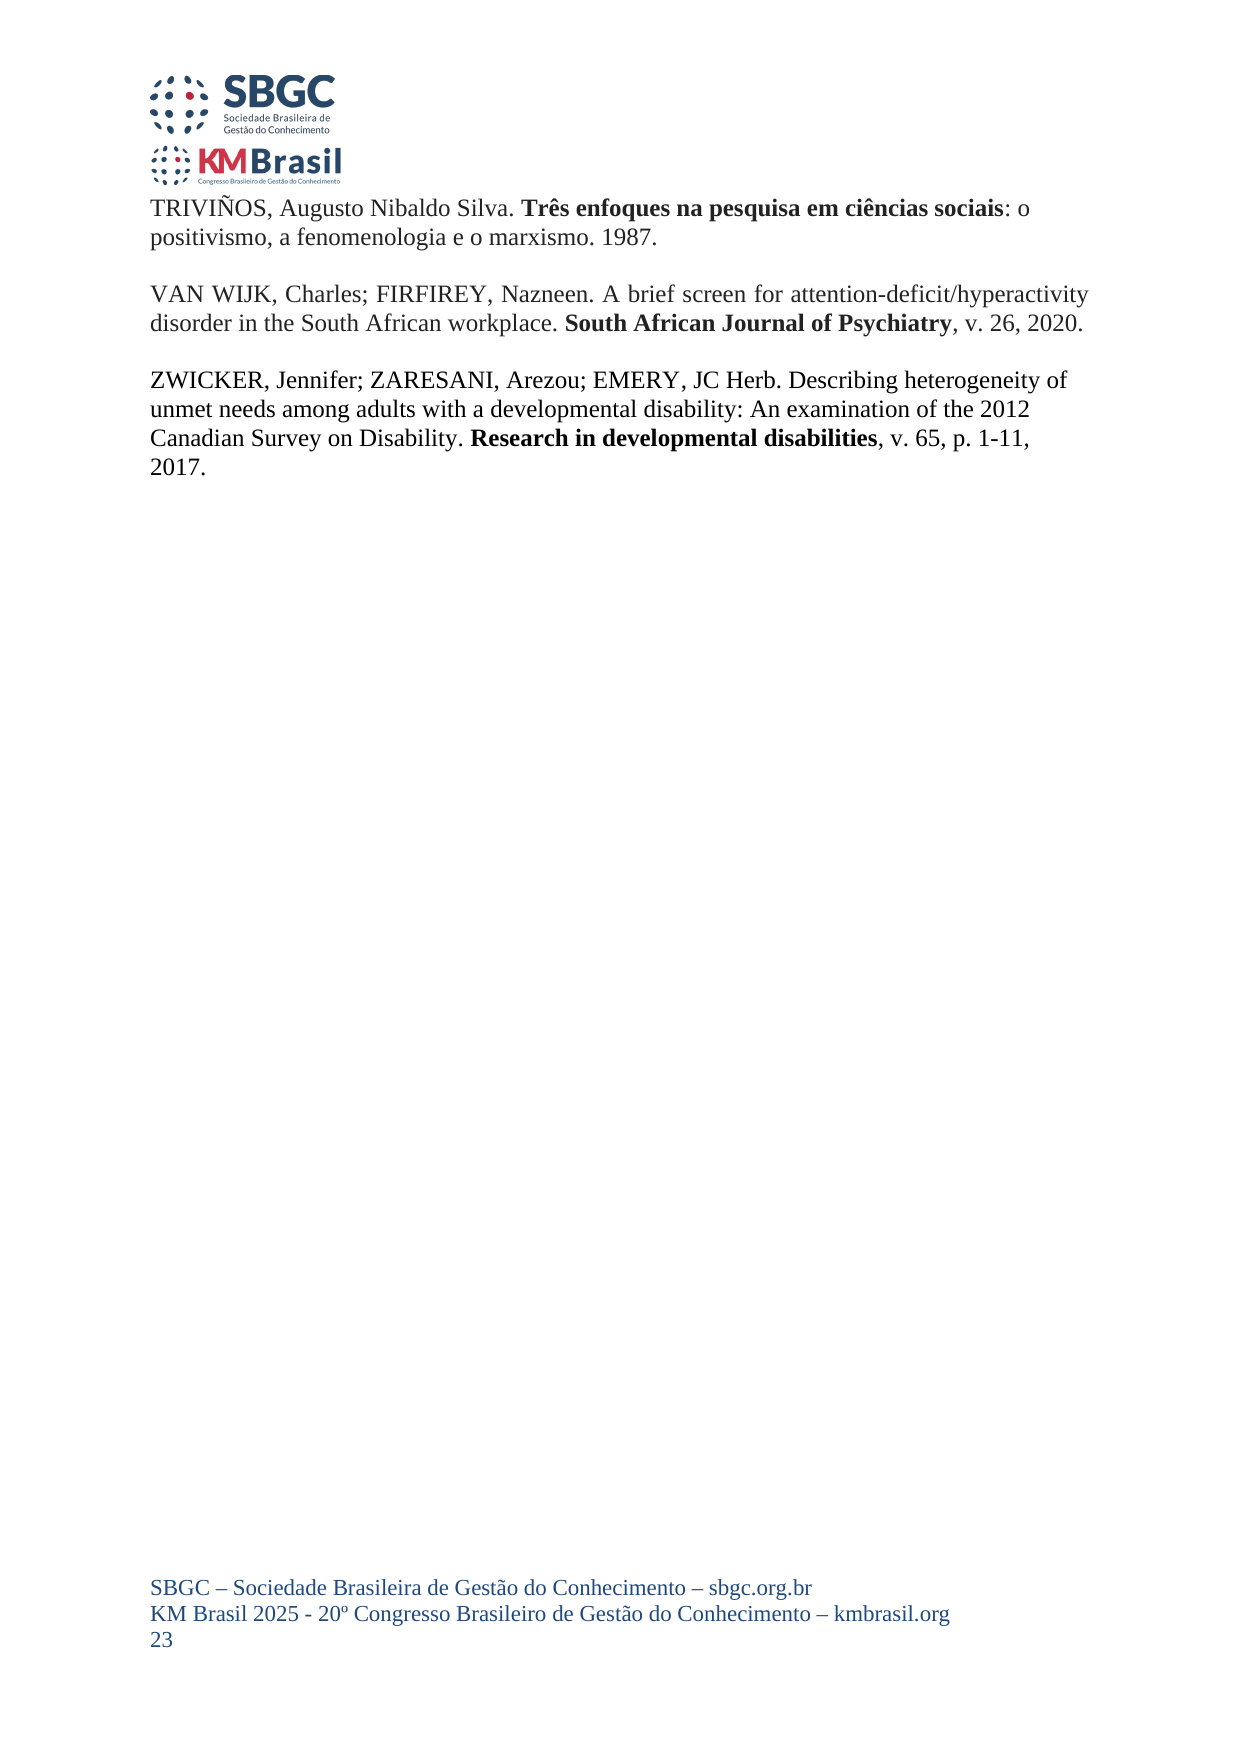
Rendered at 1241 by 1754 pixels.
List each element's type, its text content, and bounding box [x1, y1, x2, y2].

text TRIVIÑOS, Augusto Nibaldo Silva. Três enfoques na pesquisa em ciências sociais: o positivismo, a fenomenologia e o marxismo. 1987. [657, 193, 1090, 251]
picture [150, 75, 346, 193]
text ZWICKER, Jennifer; ZARESANI, Arezou; EMERY, JC Herb. Describing heterogeneity of unmet needs among adults with a developmental disability: An examination of the 2012 Canadian Survey on Disability. Research in developmental disabilities, v. 65, p. 1-11, 2017. [150, 366, 1090, 481]
